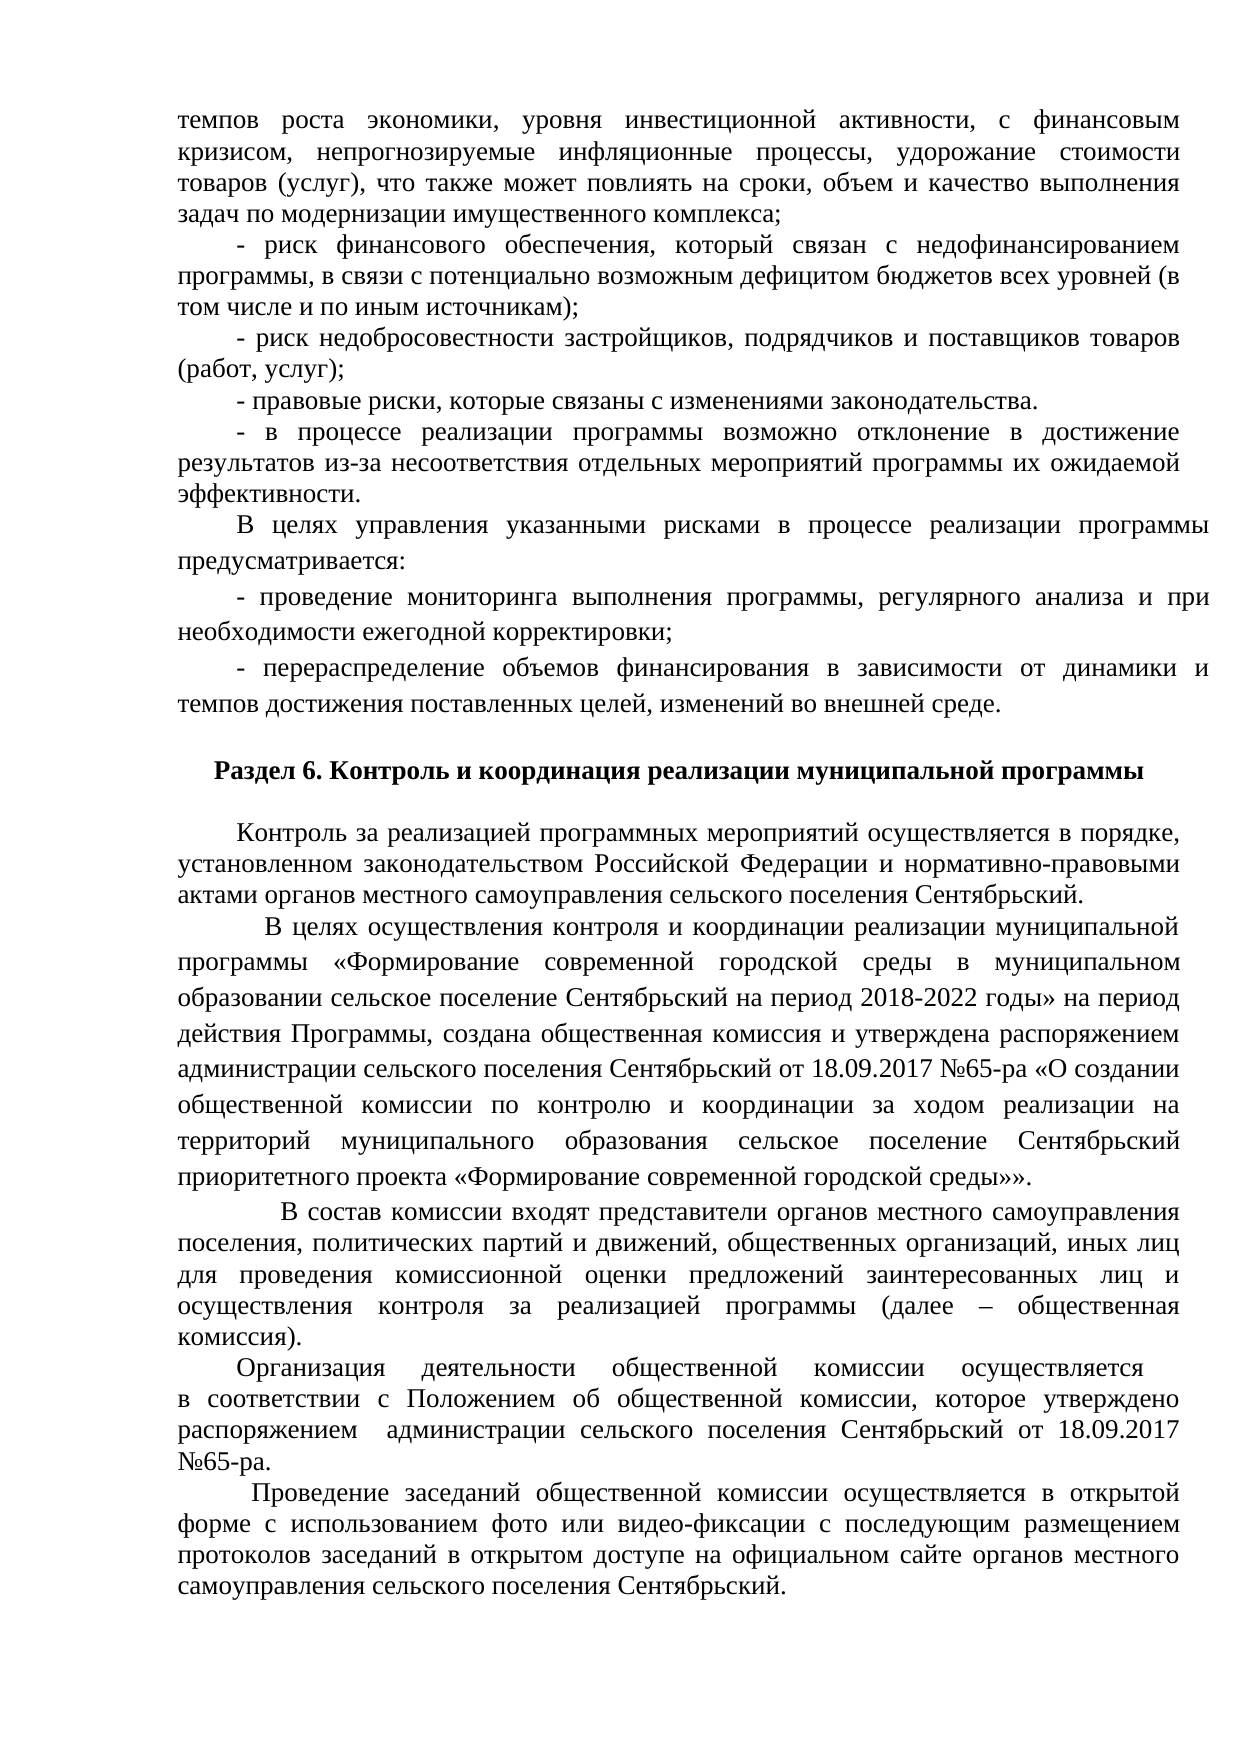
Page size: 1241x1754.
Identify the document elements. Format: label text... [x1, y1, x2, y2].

text - в процессе реализации программы возможно отклонение в достижение результатов из-за несоответствия отдельных мероприятий программы их ожидаемой эффективности. [177, 415, 1181, 508]
text Контроль за реализацией программных мероприятий осуществляется в порядке, установленном законодательством Российской Федерации и нормативно-правовыми актами органов местного самоуправления сельского поселения Сентябрьский. [177, 816, 1181, 909]
text - риск недобросовестности застройщиков, подрядчиков и поставщиков товаров (работ, услуг); [177, 321, 1181, 384]
text В целях осуществления контроля и координации реализации муниципальной программы «Формирование современной городской среды в муниципальном образовании сельское поселение Сентябрьский на период 2018-2022 годы» на период действия Программы, создана общественная комиссия и утверждена распоряжением администрации сельского поселения Сентябрьский от 18.09.2017 №65-ра «О создании общественной комиссии по контролю и координации за ходом реализации на территорий муниципального образования сельское поселение Сентябрьский приоритетного проекта «Формирование современной городской среды»». [177, 909, 1181, 1191]
text В целях управления указанными рисками в процессе реализации программы предусматривается: [177, 508, 1211, 575]
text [177, 103, 1181, 228]
text Организация деятельности общественной комиссии осуществляется в соответствии с Положением об общественной комиссии, которое утверждено распоряжением администрации сельского поселения Сентябрьский от 18.09.2017 №65-ра. [177, 1351, 1181, 1476]
text Проведение заседаний общественной комиссии осуществляется в открытой форме с использованием фото или видео-фиксации с последующим размещением протоколов заседаний в открытом доступе на официальном сайте органов местного самоуправления сельского поселения Сентябрьский. [177, 1476, 1181, 1600]
text - правовые риски, которые связаны с изменениями законодательства. [177, 384, 1181, 415]
text - проведение мониторинга выполнения программы, регулярного анализа и при необходимости ежегодной корректировки; [177, 580, 1211, 647]
text В состав комиссии входят представители органов местного самоуправления поселения, политических партий и движений, общественных организаций, иных лиц для проведения комиссионной оценки предложений заинтересованных лиц и осуществления контроля за реализацией программы (далее – общественная комиссия). [177, 1195, 1181, 1351]
text Раздел 6. Контроль и координация реализации муниципальной программы [177, 754, 1181, 785]
text - перераспределение объемов финансирования в зависимости от динамики и темпов достижения поставленных целей, изменений во внешней среде. [177, 651, 1211, 718]
text - риск финансового обеспечения, который связан с недофинансированием программы, в связи с потенциально возможным дефицитом бюджетов всех уровней (в том числе и по иным источникам); [177, 228, 1181, 321]
